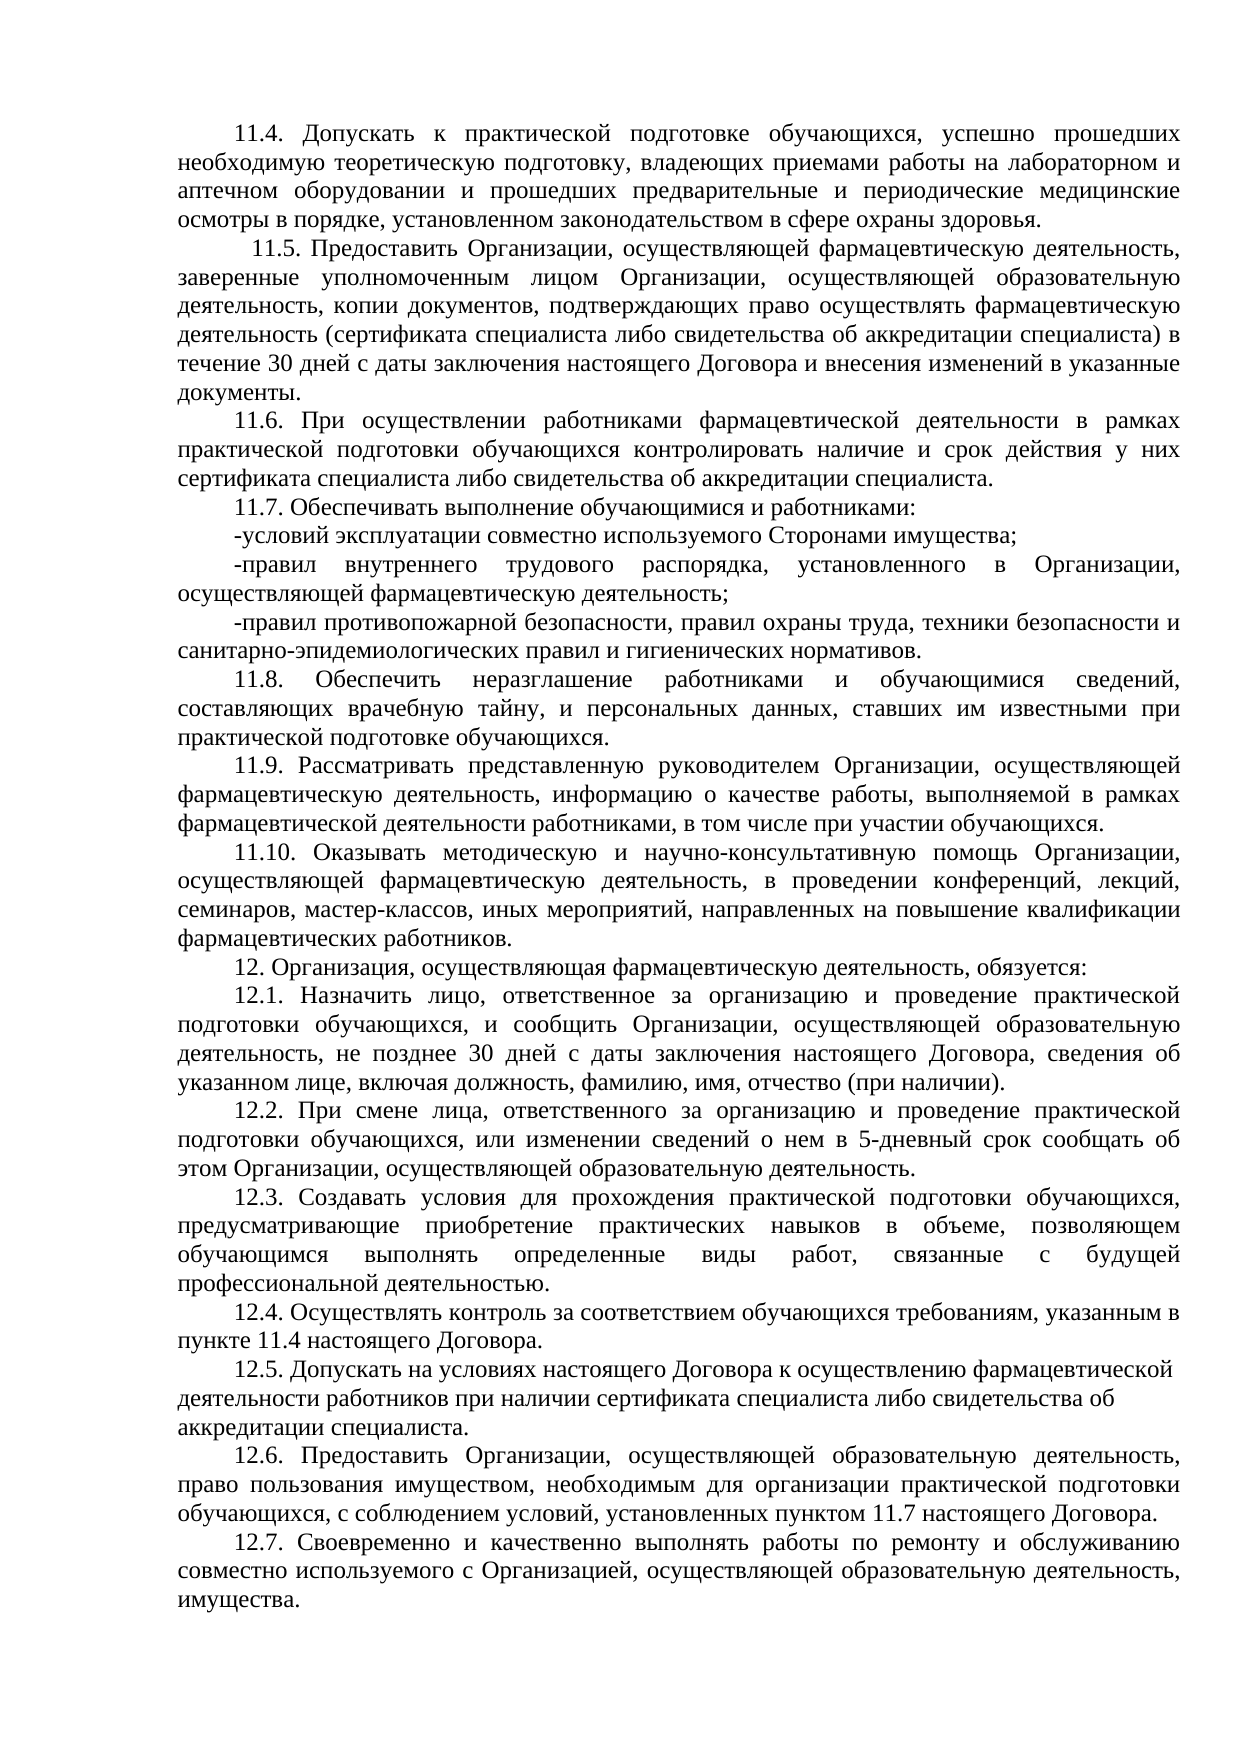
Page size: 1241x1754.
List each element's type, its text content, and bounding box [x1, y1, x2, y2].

text -правил внутреннего трудового распорядка, установленного в Организации, осуществляющей фармацевтическую деятельность; [177, 549, 1181, 607]
text 11.6. При осуществлении работниками фармацевтической деятельности в рамках практической подготовки обучающихся контролировать наличие и срок действия у них сертификата специалиста либо свидетельства об аккредитации специалиста. [177, 406, 1181, 492]
text -правил противопожарной безопасности, правил охраны труда, техники безопасности и санитарно-эпидемиологических правил и гигиенических нормативов. [177, 607, 1181, 664]
text 11.8. Обеспечить неразглашение работниками и обучающимися сведений, составляющих врачебную тайну, и персональных данных, ставших им известными при практической подготовке обучающихся. [177, 664, 1181, 751]
text 11.10. Оказывать методическую и научно-консультативную помощь Организации, осуществляющей фармацевтическую деятельность, в проведении конференций, лекций, семинаров, мастер-классов, иных мероприятий, направленных на повышение квалификации фармацевтических работников. [177, 837, 1181, 952]
text 12.3. Создавать условия для прохождения практической подготовки обучающихся, предусматривающие приобретение практических навыков в объеме, позволяющем обучающимся выполнять определенные виды работ, связанные с будущей профессиональной деятельностью. [177, 1182, 1181, 1297]
text 12.2. При смене лица, ответственного за организацию и проведение практической подготовки обучающихся, или изменении сведений о нем в 5-дневный срок сообщать об этом Организации, осуществляющей образовательную деятельность. [177, 1096, 1181, 1182]
text 11.5. Предоставить Организации, осуществляющей фармацевтическую деятельность, заверенные уполномоченным лицом Организации, осуществляющей образовательную деятельность, копии документов, подтверждающих право осуществлять фармацевтическую деятельность (сертификата специалиста либо свидетельства об аккредитации специалиста) в течение 30 дней с даты заключения настоящего Договора и внесения изменений в указанные документы. [177, 233, 1181, 406]
text 12.4. Осуществлять контроль за соответствием обучающихся требованиям, указанным в пункте 11.4 настоящего Договора. [177, 1297, 1181, 1354]
text 12.1. Назначить лицо, ответственное за организацию и проведение практической подготовки обучающихся, и сообщить Организации, осуществляющей образовательную деятельность, не позднее 30 дней с даты заключения настоящего Договора, сведения об указанном лице, включая должность, фамилию, имя, отчество (при наличии). [177, 981, 1181, 1096]
text -условий эксплуатации совместно используемого Сторонами имущества; [177, 521, 1181, 549]
text 11.9. Рассматривать представленную руководителем Организации, осуществляющей фармацевтическую деятельность, информацию о качестве работы, выполняемой в рамках фармацевтической деятельности работниками, в том числе при участии обучающихся. [177, 751, 1181, 837]
text 11.4. Допускать к практической подготовке обучающихся, успешно прошедших необходимую теоретическую подготовку, владеющих приемами работы на лабораторном и аптечном оборудовании и прошедших предварительные и периодические медицинские осмотры в порядке, установленном законодательством в сфере охраны здоровья. [177, 118, 1181, 233]
text 12.5. Допускать на условиях настоящего Договора к осуществлению фармацевтической деятельности работников при наличии сертификата специалиста либо свидетельства об аккредитации специалиста. [177, 1354, 1181, 1441]
text 12.7. Своевременно и качественно выполнять работы по ремонту и обслуживанию совместно используемого с Организацией, осуществляющей образовательную деятельность, имущества. [177, 1527, 1181, 1613]
text 11.7. Обеспечивать выполнение обучающимися и работниками: [177, 492, 1181, 521]
text 12. Организация, осуществляющая фармацевтическую деятельность, обязуется: [177, 952, 1181, 981]
text 12.6. Предоставить Организации, осуществляющей образовательную деятельность, право пользования имуществом, необходимым для организации практической подготовки обучающихся, с соблюдением условий, установленных пунктом 11.7 настоящего Договора. [177, 1441, 1181, 1527]
